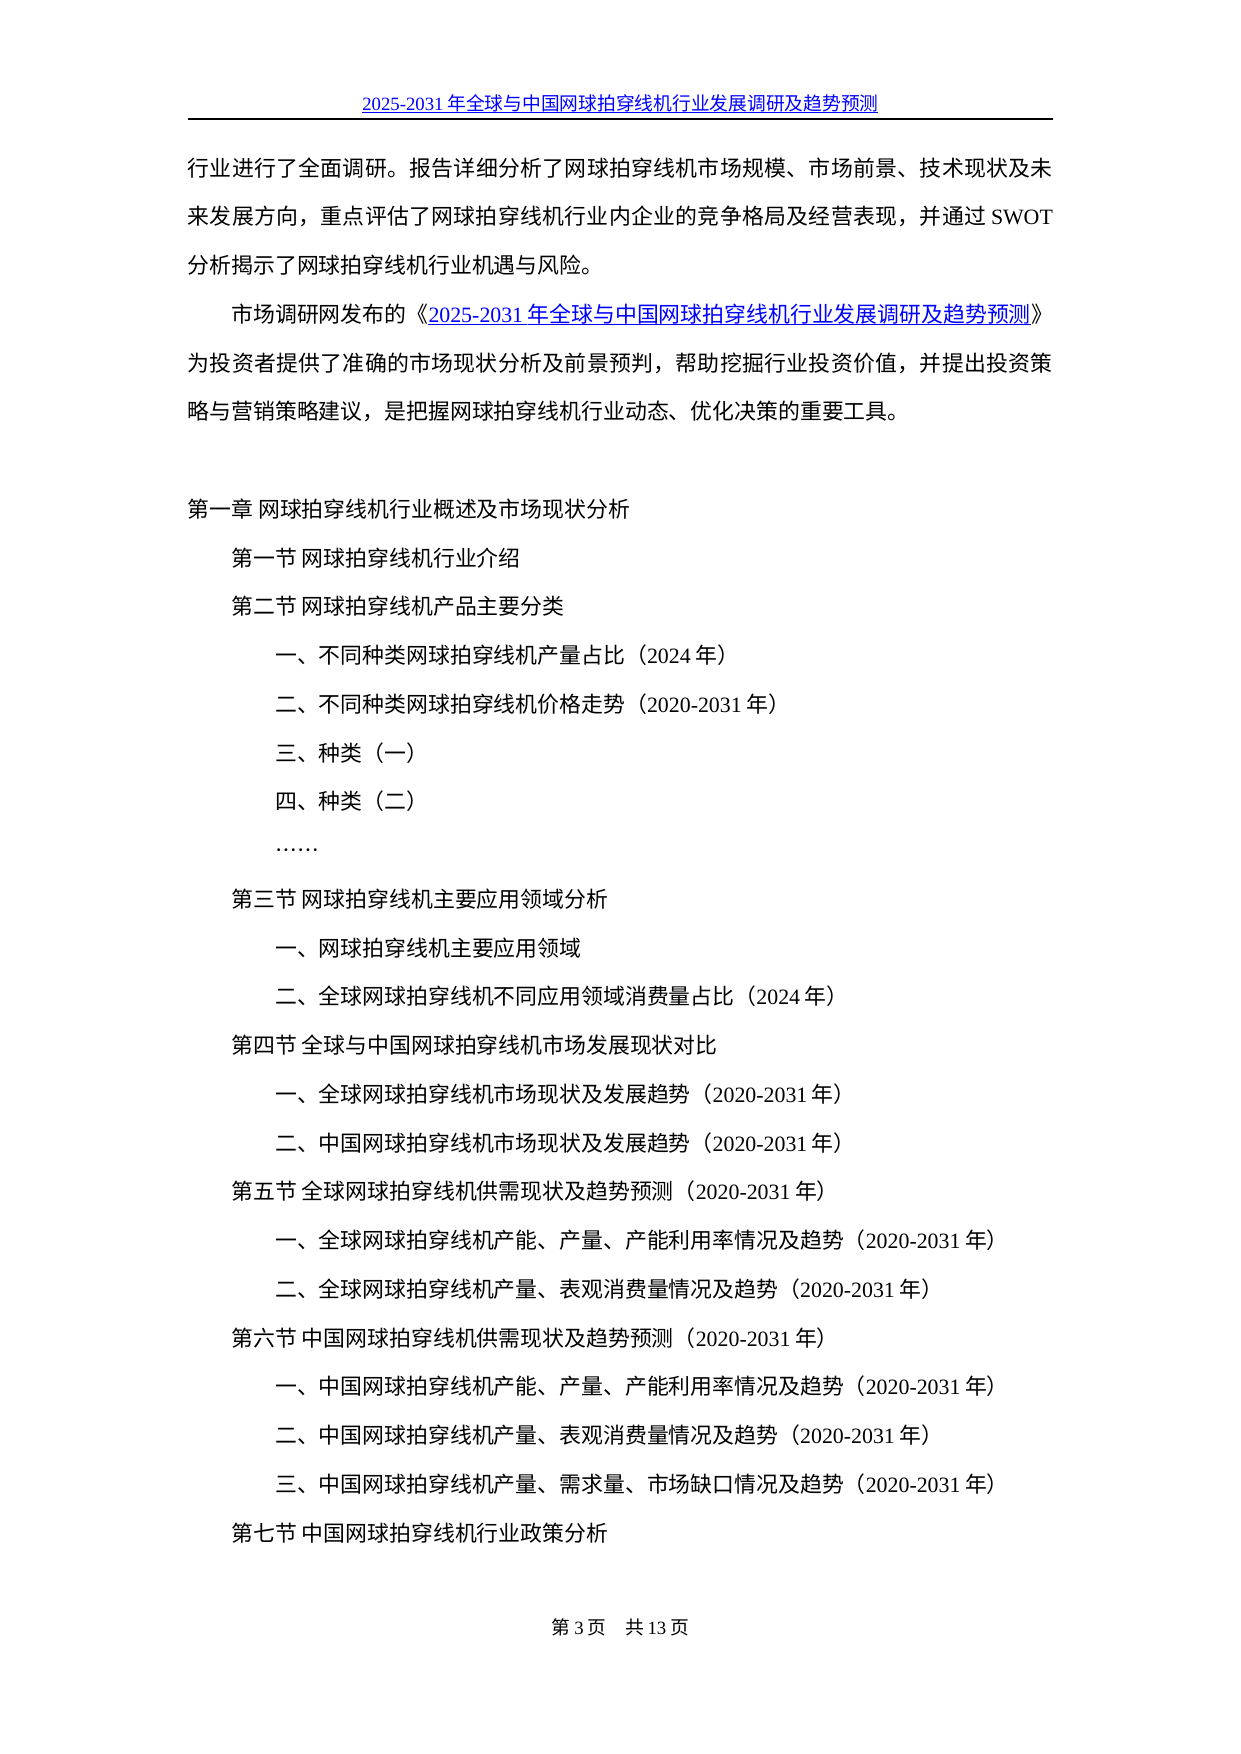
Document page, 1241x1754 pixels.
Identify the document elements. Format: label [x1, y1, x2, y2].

text [187, 150, 1053, 1548]
